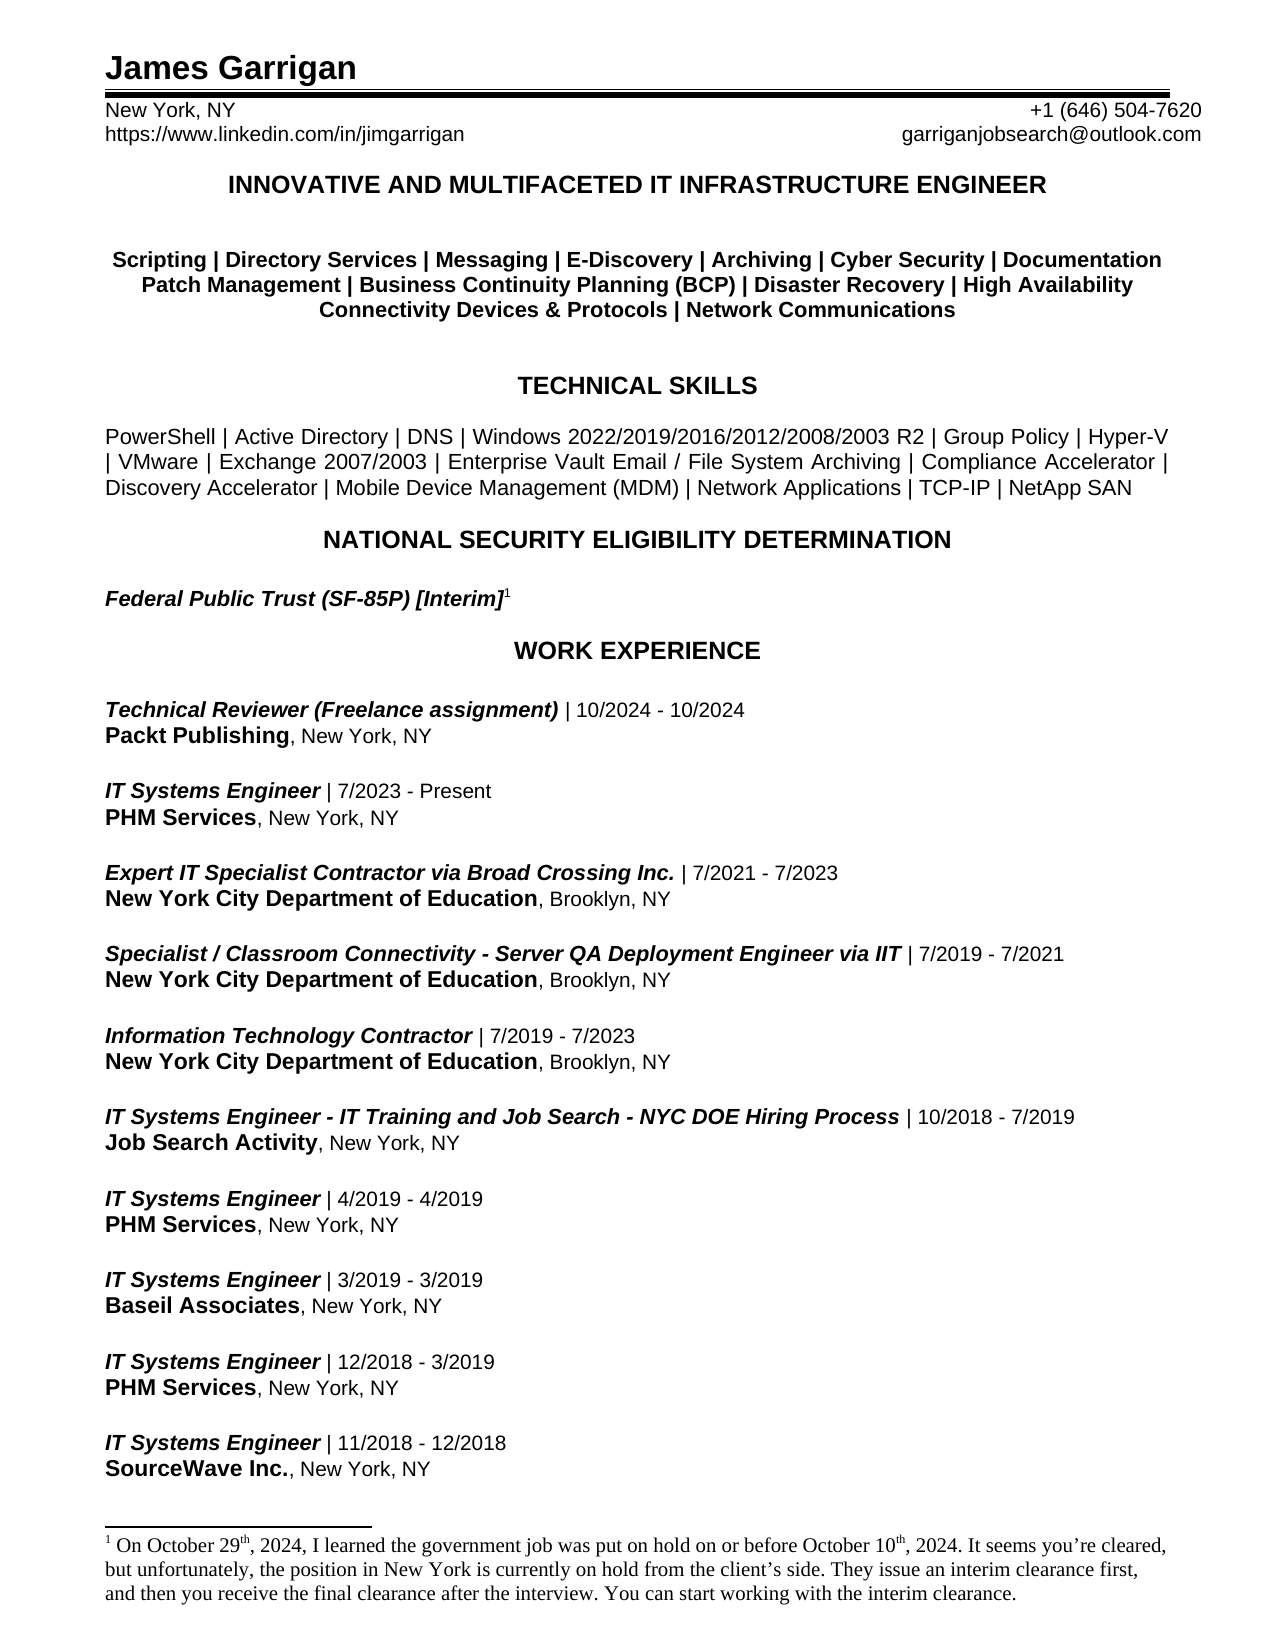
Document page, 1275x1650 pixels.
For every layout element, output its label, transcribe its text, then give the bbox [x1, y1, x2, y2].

text IT Systems Engineer | 4/2019 - 4/2019 [105, 1186, 1170, 1211]
text Patch Management | Business Continuity Planning (BCP) | Disaster Recovery | High Availability [105, 272, 1170, 297]
text https://www.linkedin.com/in/jimgarrigan garriganjobsearch@outlook.com [105, 122, 1170, 146]
text PHM Services, New York, NY [105, 803, 1170, 830]
text IT Systems Engineer | 3/2019 - 3/2019 [105, 1267, 1170, 1292]
text Federal Public Trust (SF-85P) [Interim] [105, 586, 1170, 611]
text New York City Department of Education, Brooklyn, NY [105, 885, 1170, 911]
text Expert IT Specialist Contractor via Broad Crossing Inc. | 7/2021 - 7/2023 [105, 860, 1170, 885]
text Technical Reviewer (Freelance assignment) | 10/2024 - 10/2024 [105, 697, 1170, 722]
text WORK EXPERIENCE [105, 636, 1170, 664]
text New York City Department of Education, Brooklyn, NY [105, 966, 1170, 993]
text Packt Publishing, New York, NY [105, 722, 1170, 748]
text IT Systems Engineer | 12/2018 - 3/2019 [105, 1348, 1170, 1374]
text PowerShell | Active Directory | DNS | Windows 2022/2019/2016/2012/2008/2003 R2 | Group Policy | Hyper-V | VMware | Exchange 2007/2003 | Enterprise Vault Email / File System Archiving | Compliance Accelerator | Discovery Accelerator | Mobile Device Management (MDM) | Network Applications | TCP-IP | NetApp SAN [105, 424, 1170, 499]
text Information Technology Contractor | 7/2019 - 7/2023 [105, 1023, 1170, 1048]
text TECHNICAL SKILLS [105, 371, 1170, 400]
text Scripting | Directory Services | Messaging | E-Discovery | Archiving | Cyber Security | Documentation [105, 247, 1170, 272]
text Innovative and Multifaceted IT Infrastructure Engineer [105, 170, 1170, 199]
text Specialist / Classroom Connectivity - Server QA Deployment Engineer via IIT | 7/2019 - 7/2021 [105, 941, 1170, 966]
text national security eligibility determination [105, 524, 1170, 553]
text Connectivity Devices & Protocols | Network Communications [105, 297, 1170, 322]
text Job Search Activity, New York, NY [105, 1129, 1170, 1156]
text IT Systems Engineer | 11/2018 - 12/2018 [105, 1430, 1170, 1455]
text New York, NY +1 (646) 504-7620‬ [105, 98, 1170, 122]
text New York City Department of Education, Brooklyn, NY [105, 1048, 1170, 1074]
text PHM Services, New York, NY [105, 1211, 1170, 1237]
text IT Systems Engineer | 7/2023 - Present [105, 778, 1170, 803]
text James Garrigan [105, 48, 1170, 89]
text PHM Services, New York, NY [105, 1374, 1170, 1400]
text IT Systems Engineer - IT Training and Job Search - NYC DOE Hiring Process | 10/2018 - 7/2019 [105, 1104, 1170, 1129]
text SourceWave Inc., New York, NY [105, 1455, 1170, 1482]
text Baseil Associates, New York, NY [105, 1292, 1170, 1319]
